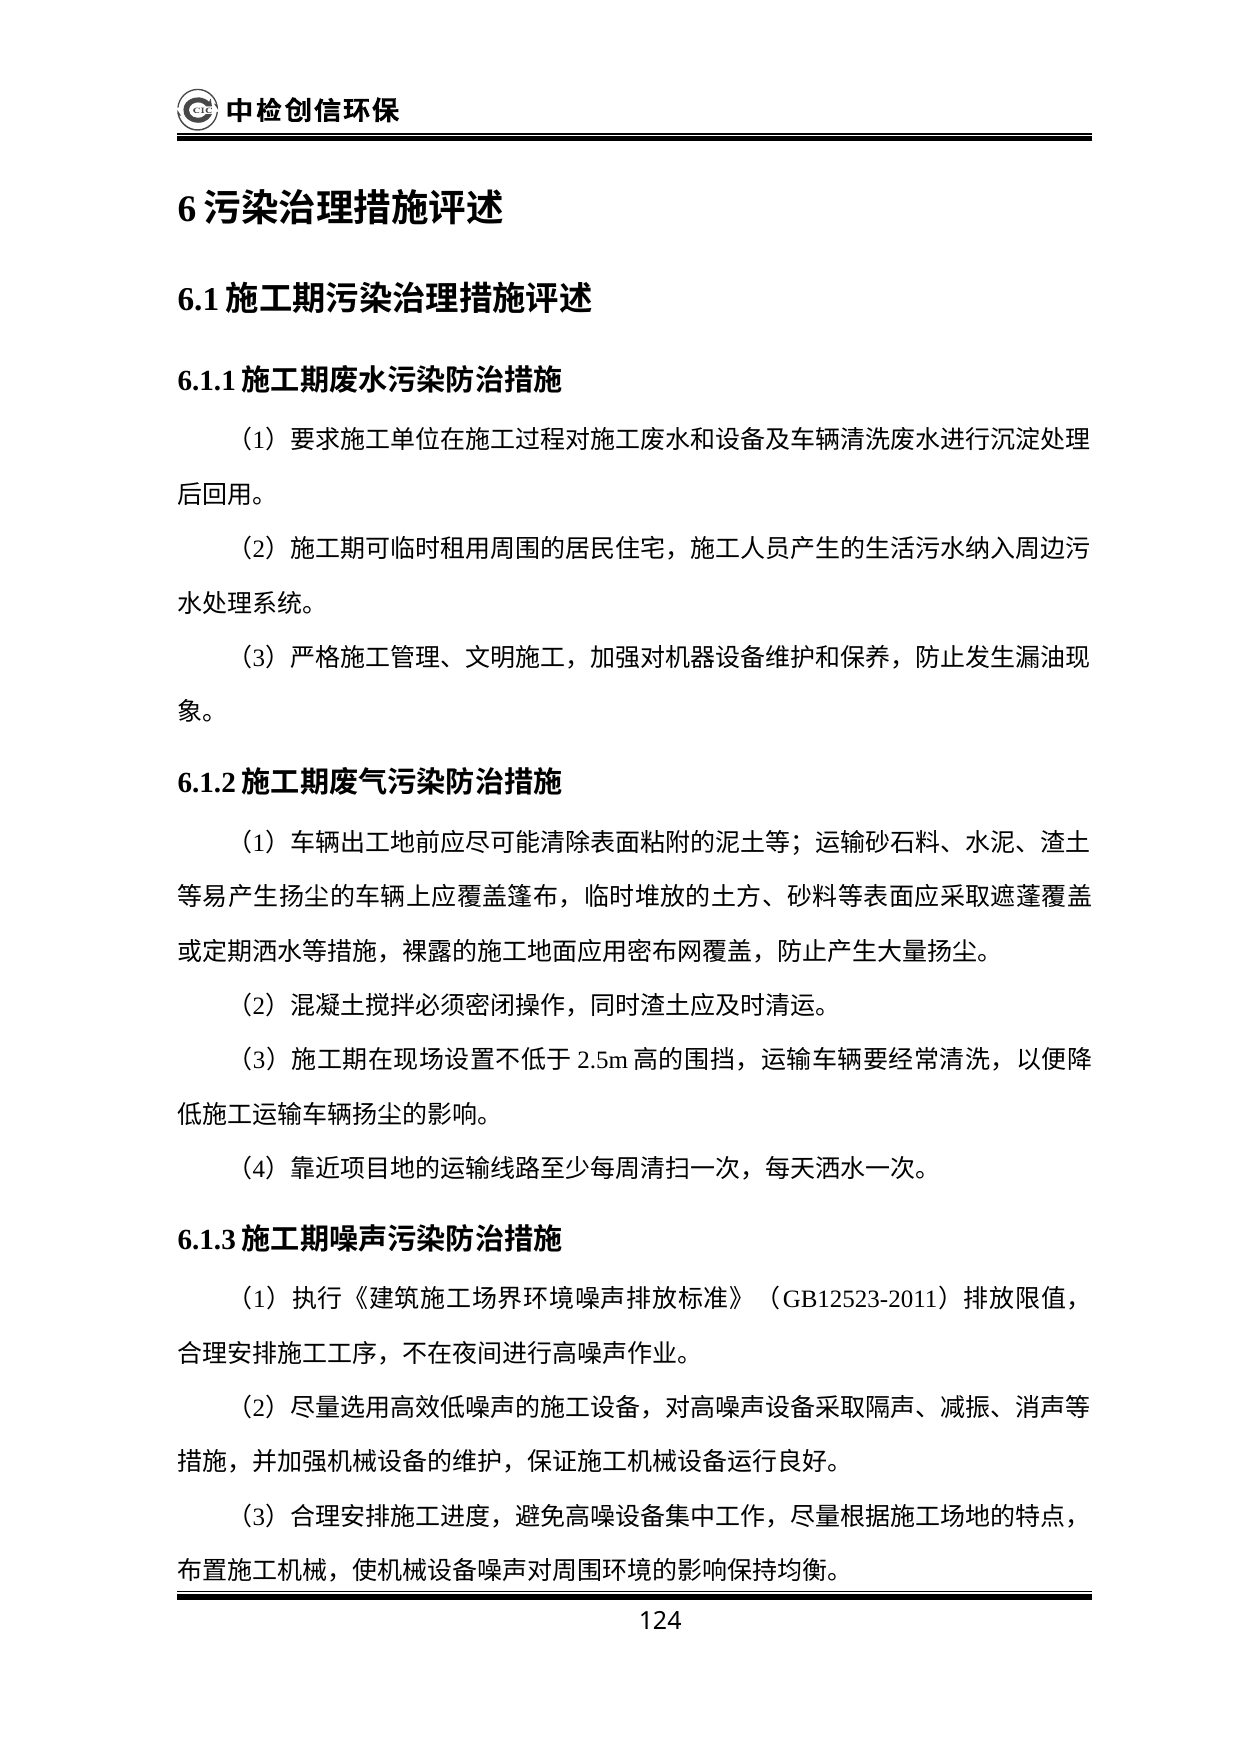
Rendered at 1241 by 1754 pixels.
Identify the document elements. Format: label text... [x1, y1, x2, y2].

subtitle 6污染治理措施评述 [177, 178, 1092, 232]
text （1）车辆出工地前应尽可能清除表面粘附的泥土等；运输砂石料、水泥、渣土等易产生扬尘的车辆上应覆盖篷布，临时堆放的土方、砂料等表面应采取遮蓬覆盖或定期洒水等措施，裸露的施工地面应用密布网覆盖，防止产生大量扬尘。 [177, 822, 1092, 967]
text （4）靠近项目地的运输线路至少每周清扫一次，每天洒水一次。 [177, 1148, 1092, 1185]
subtitle 6.1.3施工期噪声污染防治措施 [177, 1215, 1092, 1258]
text （2）混凝土搅拌必须密闭操作，同时渣土应及时清运。 [177, 985, 1092, 1022]
text （1）要求施工单位在施工过程对施工废水和设备及车辆清洗废水进行沉淀处理后回用。 [177, 420, 1092, 511]
text （2）施工期可临时租用周围的居民住宅，施工人员产生的生活污水纳入周边污水处理系统。 [177, 529, 1092, 619]
text （1）执行《建筑施工场界环境噪声排放标准》（GB12523-2011）排放限值，合理安排施工工序，不在夜间进行高噪声作业。 [177, 1279, 1092, 1369]
text （3）合理安排施工进度，避免高噪设备集中工作，尽量根据施工场地的特点，布置施工机械，使机械设备噪声对周围环境的影响保持均衡。 [177, 1496, 1092, 1587]
text （3）严格施工管理、文明施工，加强对机器设备维护和保养，防止发生漏油现象。 [177, 637, 1092, 728]
subtitle 6.1.2施工期废气污染防治措施 [177, 759, 1092, 801]
text （2）尽量选用高效低噪声的施工设备，对高噪声设备采取隔声、减振、消声等措施，并加强机械设备的维护，保证施工机械设备运行良好。 [177, 1387, 1092, 1478]
subtitle 6.1.1施工期废水污染防治措施 [177, 357, 1092, 399]
subtitle 6.1施工期污染治理措施评述 [177, 272, 1092, 320]
text （3）施工期在现场设置不低于2.5m高的围挡，运输车辆要经常清洗，以便降低施工运输车辆扬尘的影响。 [177, 1040, 1092, 1130]
